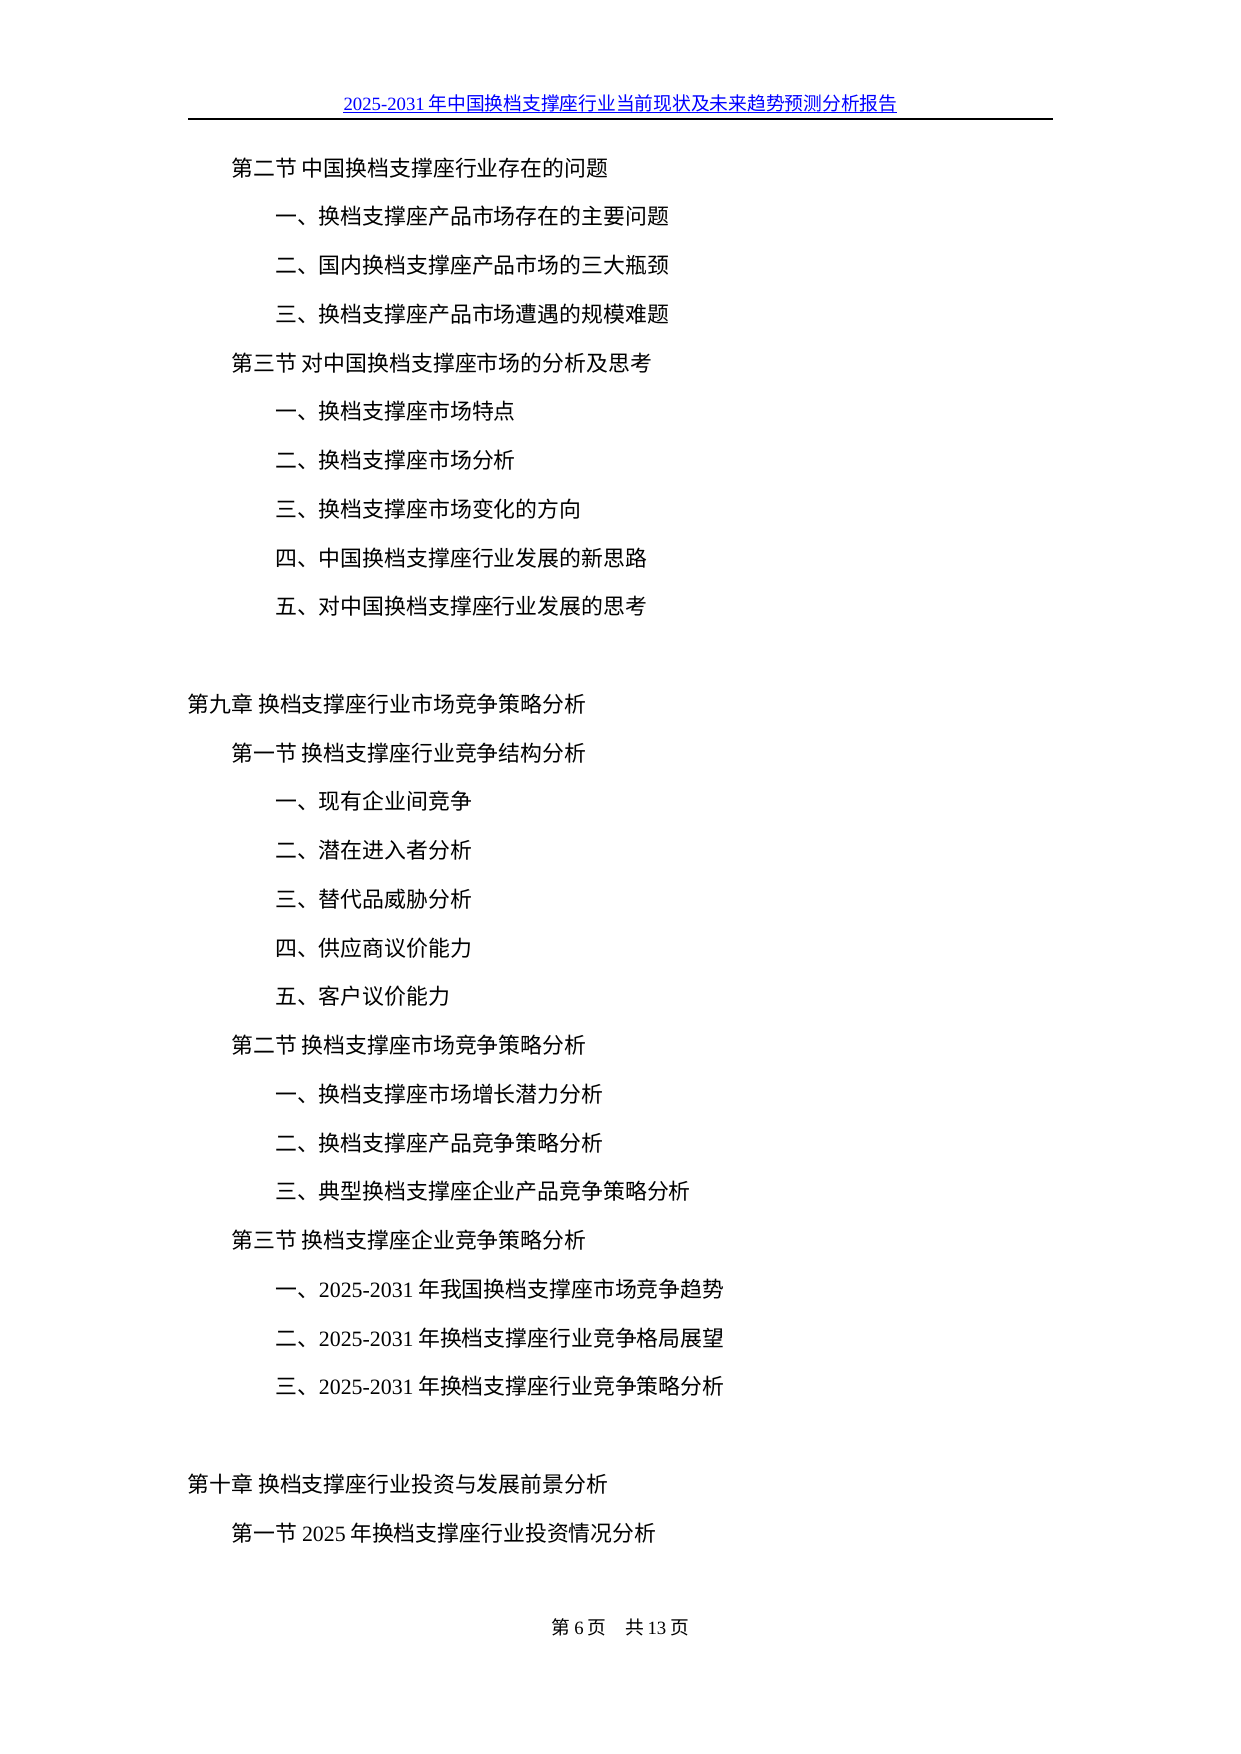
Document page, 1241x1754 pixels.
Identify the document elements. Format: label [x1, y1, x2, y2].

text [187, 150, 1053, 1548]
